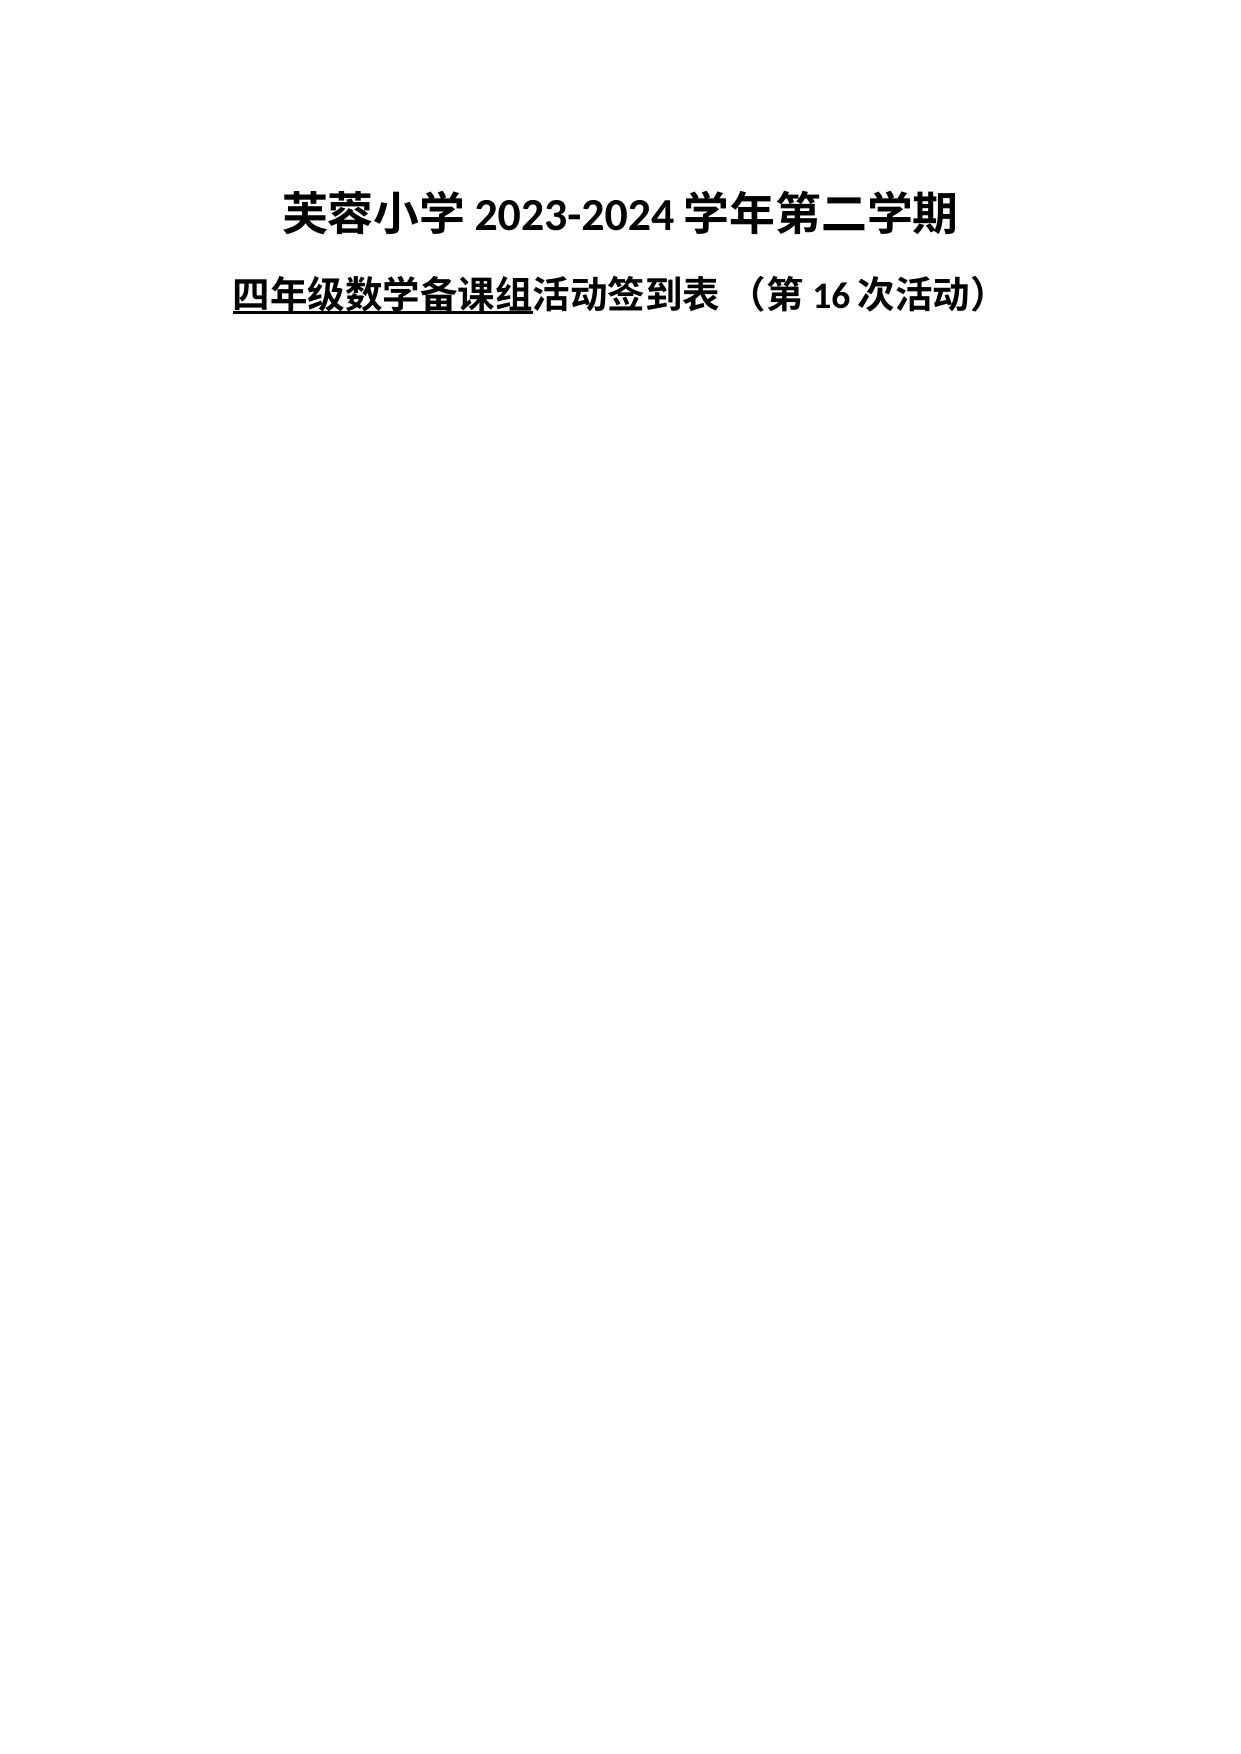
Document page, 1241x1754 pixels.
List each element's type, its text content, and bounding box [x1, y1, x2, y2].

text 芙蓉小学2023-2024学年第二学期 [187, 162, 1053, 259]
text 四年级数学备课组活动签到表 （第 16次活动） [187, 259, 1053, 324]
